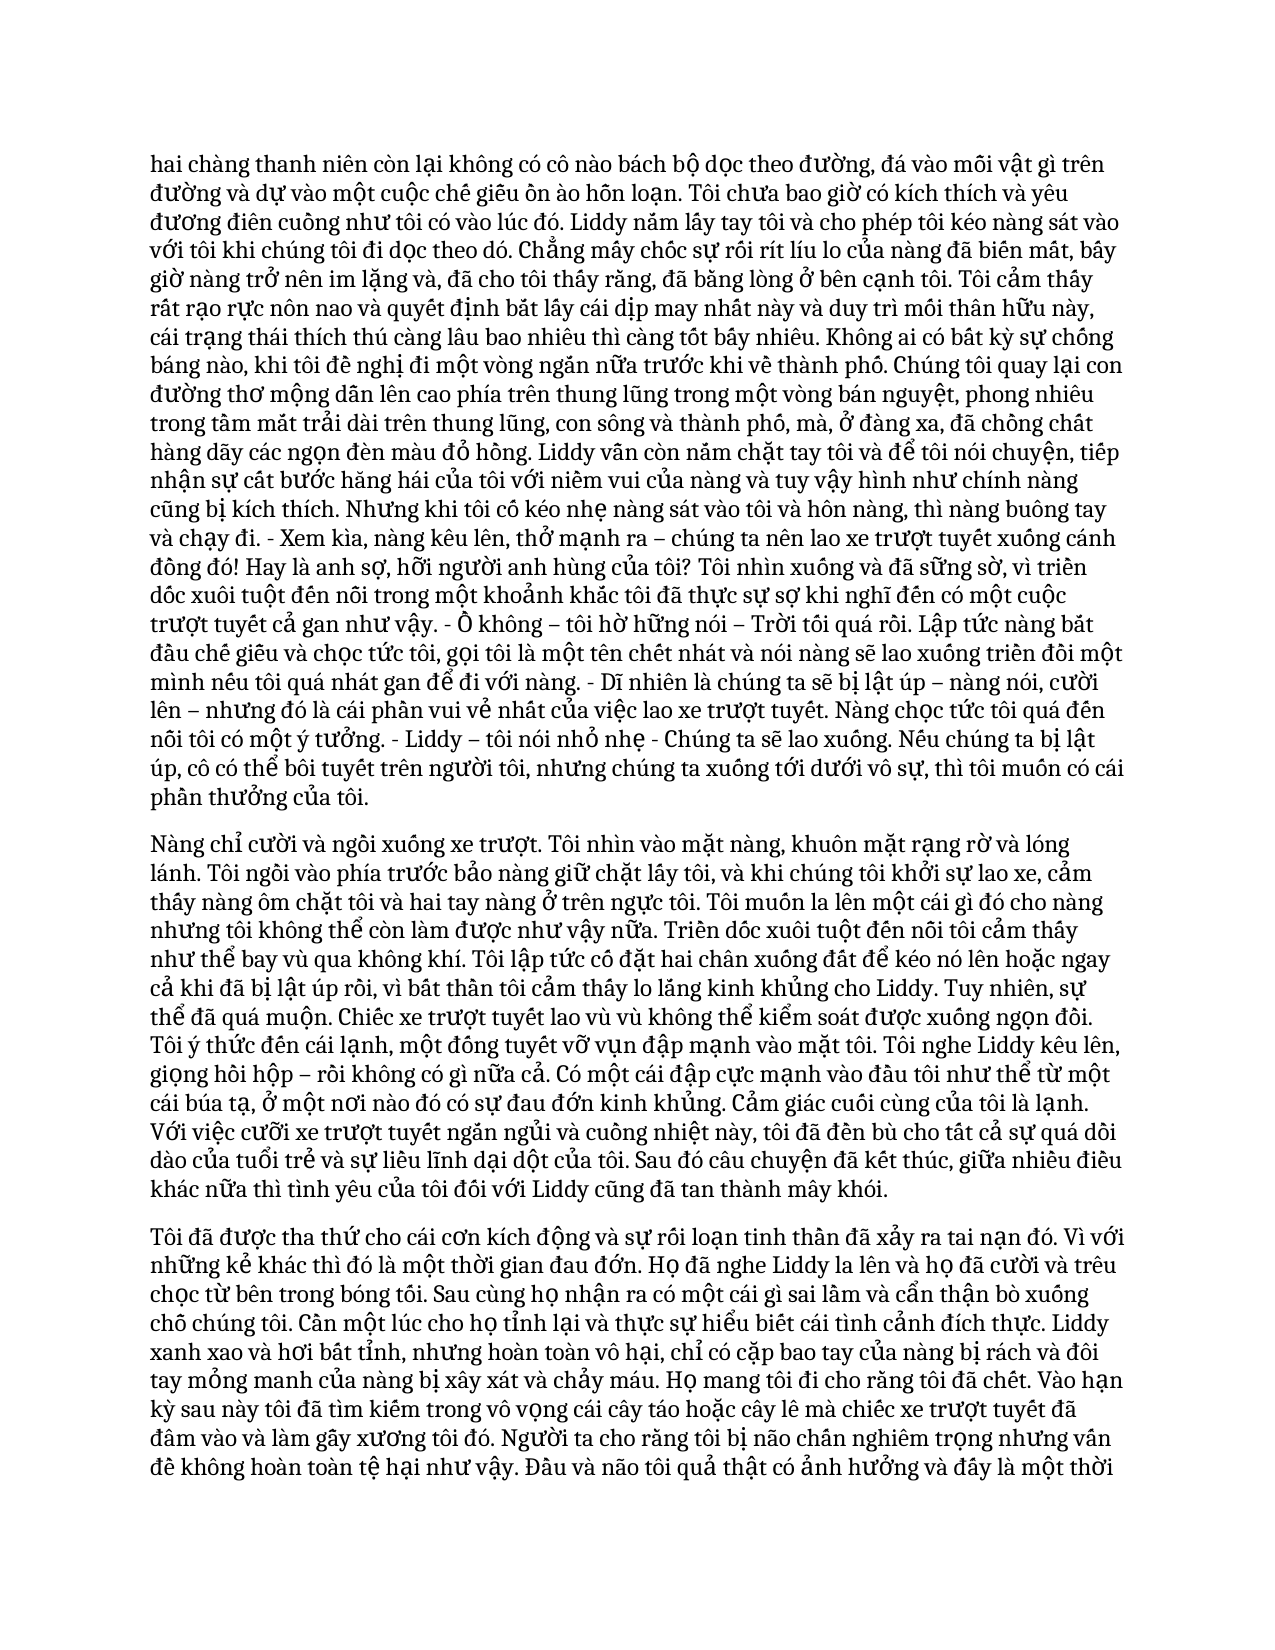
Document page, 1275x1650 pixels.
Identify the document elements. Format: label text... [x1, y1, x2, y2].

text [150, 1222, 1125, 1481]
text Nàng chỉ cười và ngồi xuống xe trượt. Tôi nhìn vào mặt nàng, khuôn mặt rạng rờ và lóng lánh. Tôi ngồi vào phía trước bảo nàng giữ chặt lấy tôi, và khi chúng tôi khởi sự lao xe, cảm thấy nàng ôm chặt tôi và hai tay nàng ở trên ngực tôi. Tôi muốn la lên một cái gì đó cho nàng nhưng tôi không thể còn làm được như vậy nữa. Triền dốc xuôi tuột đến nỗi tôi cảm thấy như thể bay vù qua không khí. Tôi lập tức cố đặt hai chân xuống đất để kéo nó lên hoặc ngay cả khi đã bị lật úp rồi, vì bất thần tôi cảm thấy lo lắng kinh khủng cho Liddy. Tuy nhiên, sự thể đã quá muộn. Chiếc xe trượt tuyết lao vù vù không thể kiểm soát được xuống ngọn đồi. Tôi ý thức đến cái lạnh, một đống tuyết vỡ vụn đập mạnh vào mặt tôi. Tôi nghe Liddy kêu lên, giọng hồi hộp – rồi không có gì nữa cả. Có một cái đập cực mạnh vào đầu tôi như thể từ một cái búa tạ, ở một nơi nào đó có sự đau đớn kinh khủng. Cảm giác cuối cùng của tôi là lạnh. Với việc cưỡi xe trượt tuyết ngắn ngủi và cuồng nhiệt này, tôi đã đền bù cho tất cả sự quá dồi dào của tuổi trẻ và sự liều lĩnh dại dột của tôi. Sau đó câu chuyện đã kết thúc, giữa nhiều điều khác nữa thì tình yêu của tôi đối với Liddy cũng đã tan thành mây khói. [150, 830, 1125, 1204]
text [150, 150, 1125, 811]
